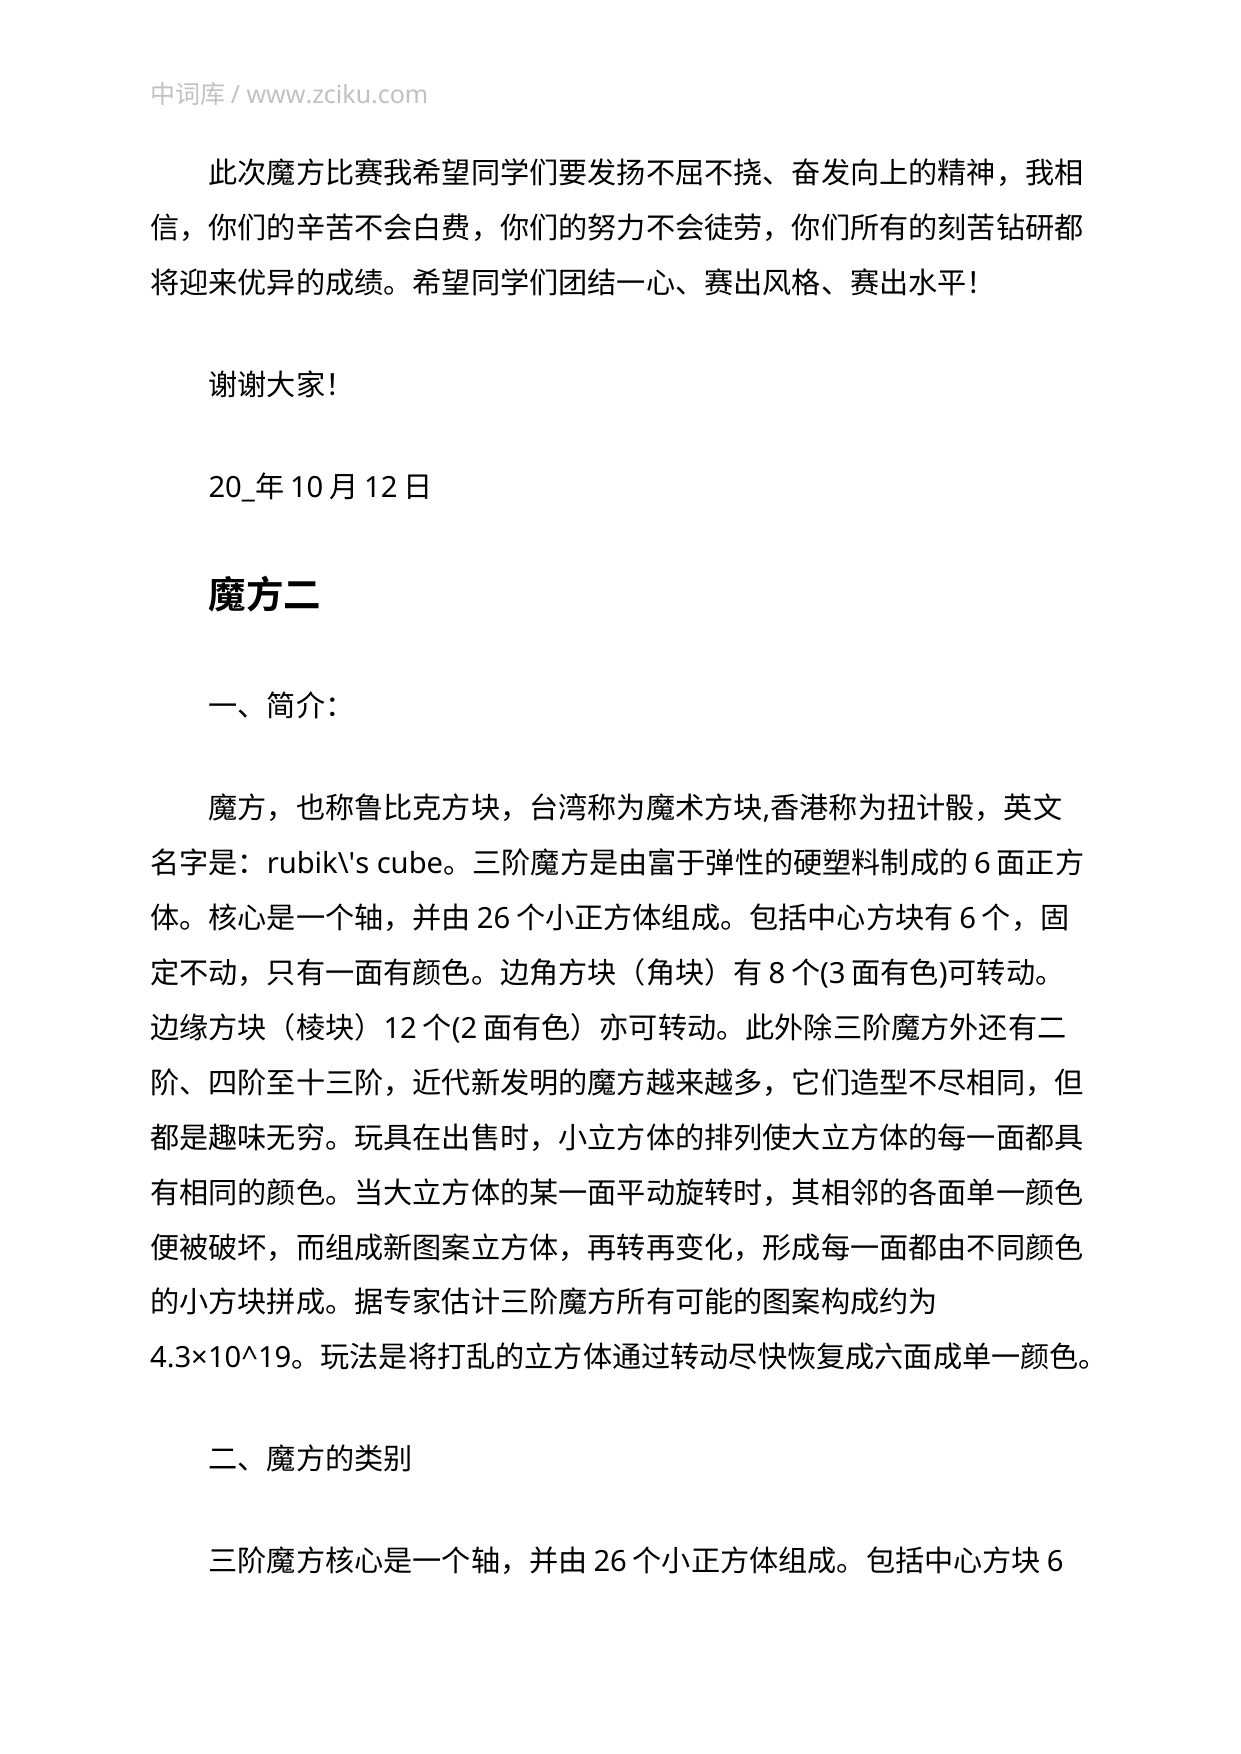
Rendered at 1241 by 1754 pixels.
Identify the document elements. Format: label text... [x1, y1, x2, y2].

text 此次魔方比赛我希望同学们要发扬不屈不挠、奋发向上的精神，我相信，你们的辛苦不会白费，你们的努力不会徒劳，你们所有的刻苦钻研都将迎来优异的成绩。希望同学们团结一心、赛出风格、赛出水平！ [150, 150, 1090, 302]
text 20_年10月12日 [150, 463, 1090, 506]
text 谢谢大家！ [150, 362, 1090, 404]
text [150, 1538, 1090, 1580]
text 一、简介： [150, 683, 1090, 725]
text 魔方二 [150, 565, 1090, 619]
text 二、魔方的类别 [150, 1436, 1090, 1478]
text 魔方，也称鲁比克方块，台湾称为魔术方块,香港称为扭计骰，英文名字是：rubik\'s cube。三阶魔方是由富于弹性的硬塑料制成的6面正方体。核心是一个轴，并由26个小正方体组成。包括中心方块有6个，固定不动，只有一面有颜色。边角方块（角块）有8个(3面有色)可转动。边缘方块（棱块）12个(2面有色）亦可转动。此外除三阶魔方外还有二阶、四阶至十三阶，近代新发明的魔方越来越多，它们造型不尽相同，但都是趣味无穷。玩具在出售时，小立方体的排列使大立方体的每一面都具有相同的颜色。当大立方体的某一面平动旋转时，其相邻的各面单一颜色便被破坏，而组成新图案立方体，再转再变化，形成每一面都由不同颜色的小方块拼成。据专家估计三阶魔方所有可能的图案构成约为4.3×10^19。玩法是将打乱的立方体通过转动尽快恢复成六面成单一颜色。 [150, 784, 1090, 1376]
